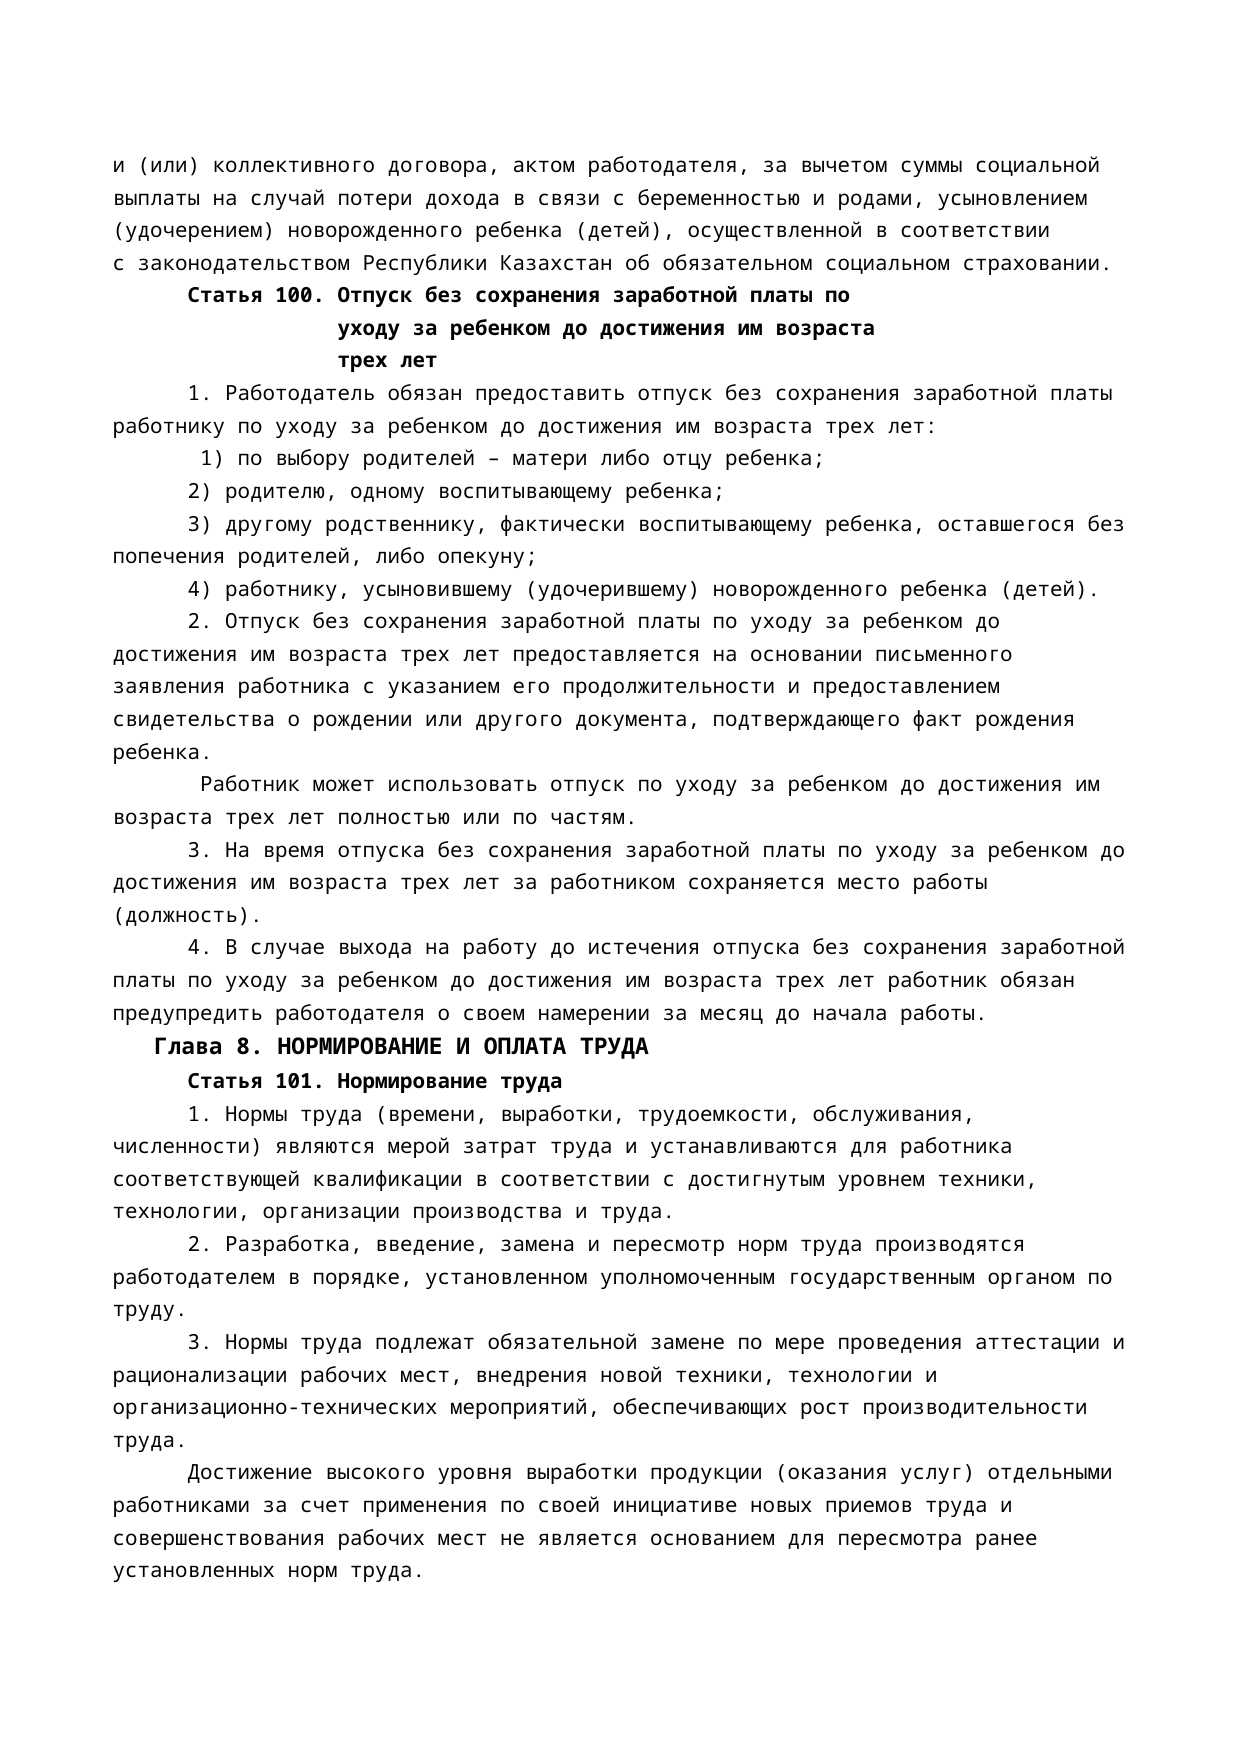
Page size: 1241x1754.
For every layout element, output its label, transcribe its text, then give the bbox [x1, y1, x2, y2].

text 1. Работодатель обязан предоставить отпуск без сохранения заработной платы работнику по уходу за ребенком до достижения им возраста трех лет: 1) по выбору родителей – матери либо отцу ребенка; 2) родителю, одному воспитывающему ребенка; 3) другому родственнику, фактически воспитывающему ребенка, оставшегося без попечения родителей, либо опекуну; 4) работнику, усыновившему (удочерившему) новорожденного ребенка (детей). 2. Отпуск без сохранения заработной платы по уходу за ребенком до достижения им возраста трех лет предоставляется на основании письменного заявления работника с указанием его продолжительности и предоставлением свидетельства о рождении или другого документа, подтверждающего факт рождения ребенка. Работник может использовать отпуск по уходу за ребенком до достижения им возраста трех лет полностью или по частям. 3. На время отпуска без сохранения заработной платы по уходу за ребенком до достижения им возраста трех лет за работником сохраняется место работы (должность). 4. В случае выхода на работу до истечения отпуска без сохранения заработной платы по уходу за ребенком до достижения им возраста трех лет работник обязан предупредить работодателя о своем намерении за месяц до начала работы. [112, 378, 1128, 1026]
text Статья 100. Отпуск без сохранения заработной платы по уходу за ребенком до достижения им возраста трех лет [112, 280, 1128, 374]
text Статья 101. Нормирование труда [112, 1066, 1128, 1095]
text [112, 150, 1128, 276]
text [112, 1099, 1128, 1584]
text Глава 8. НОРМИРОВАНИЕ И ОПЛАТА ТРУДА [112, 1030, 1128, 1062]
